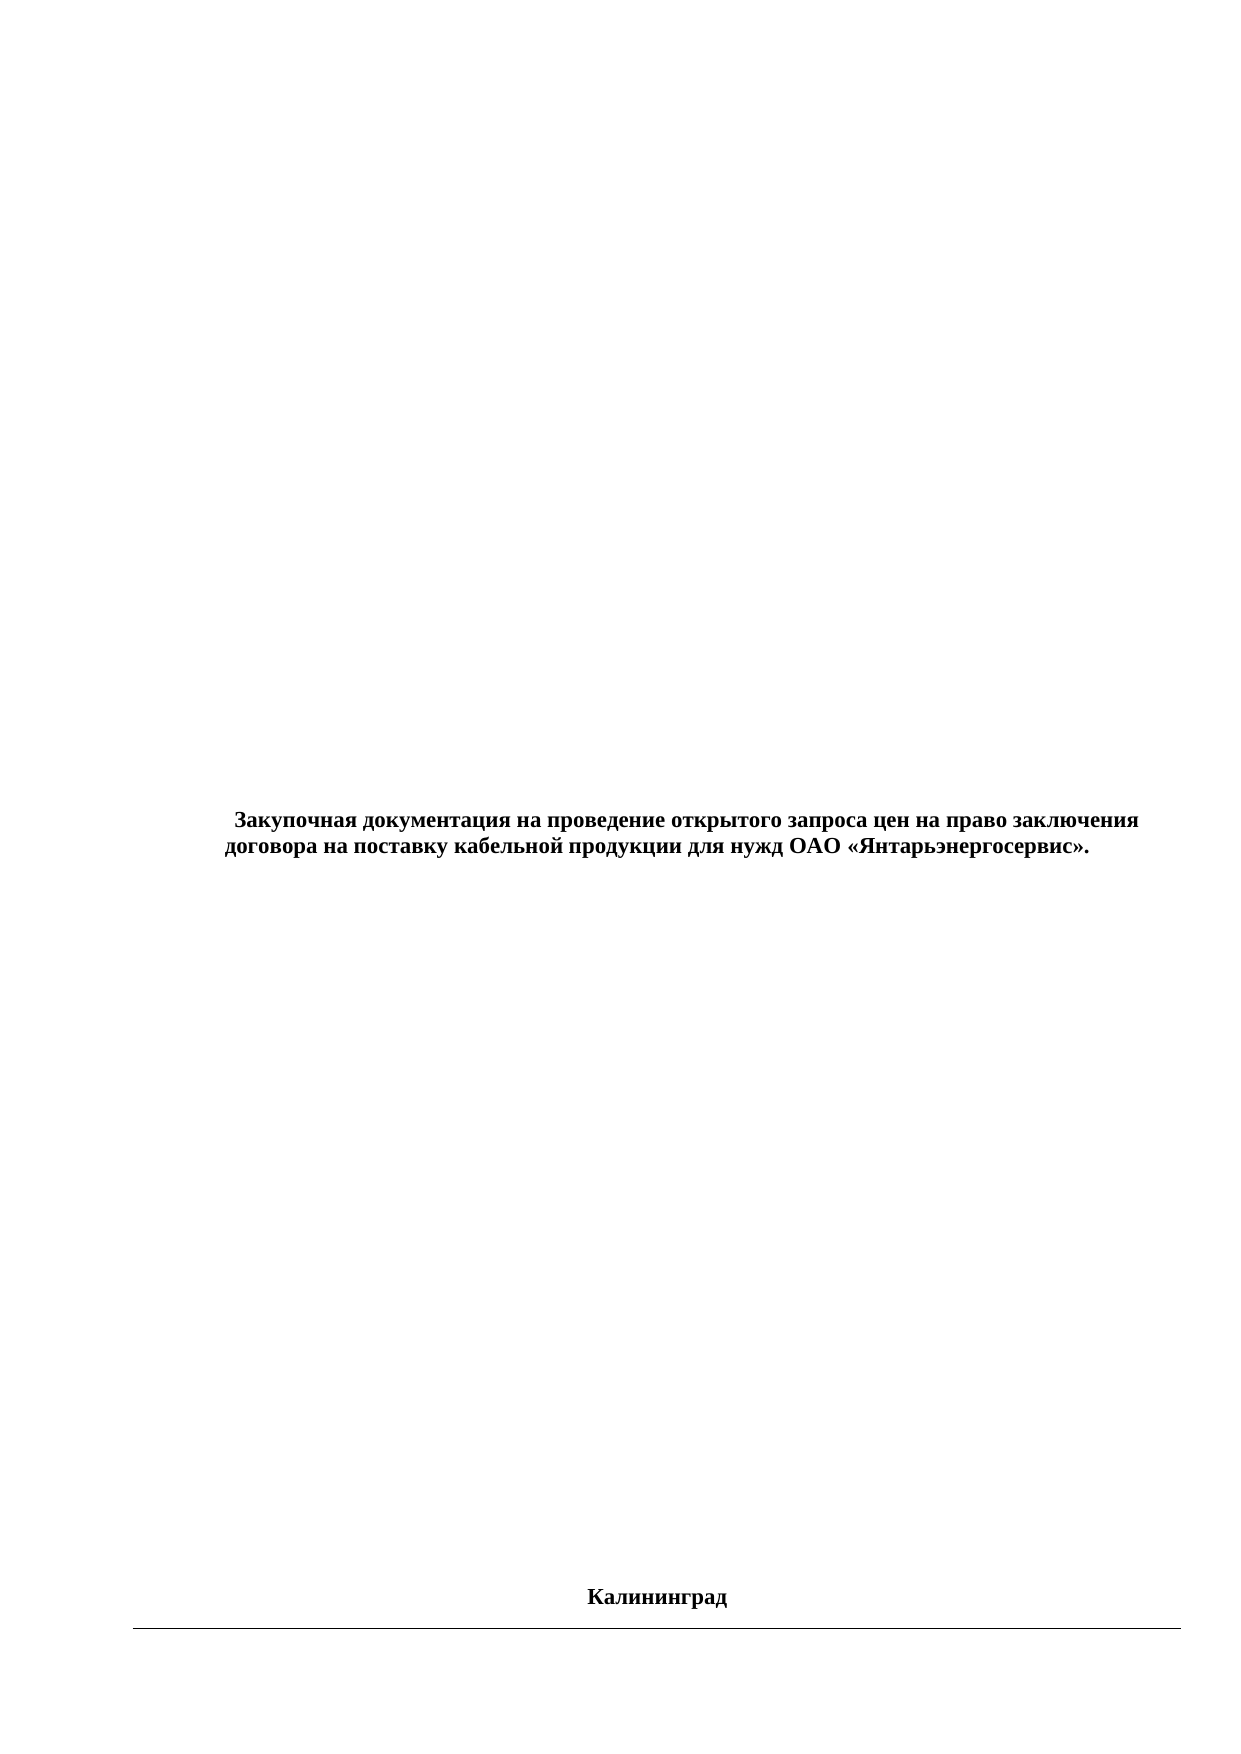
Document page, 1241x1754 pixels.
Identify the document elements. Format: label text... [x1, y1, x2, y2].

text Закупочная документация на проведение открытого запроса цен на право заключения договора на поставку кабельной продукции для нужд ОАО «Янтарьэнергосервис». [133, 806, 1181, 859]
text Калининград [133, 1583, 1181, 1610]
